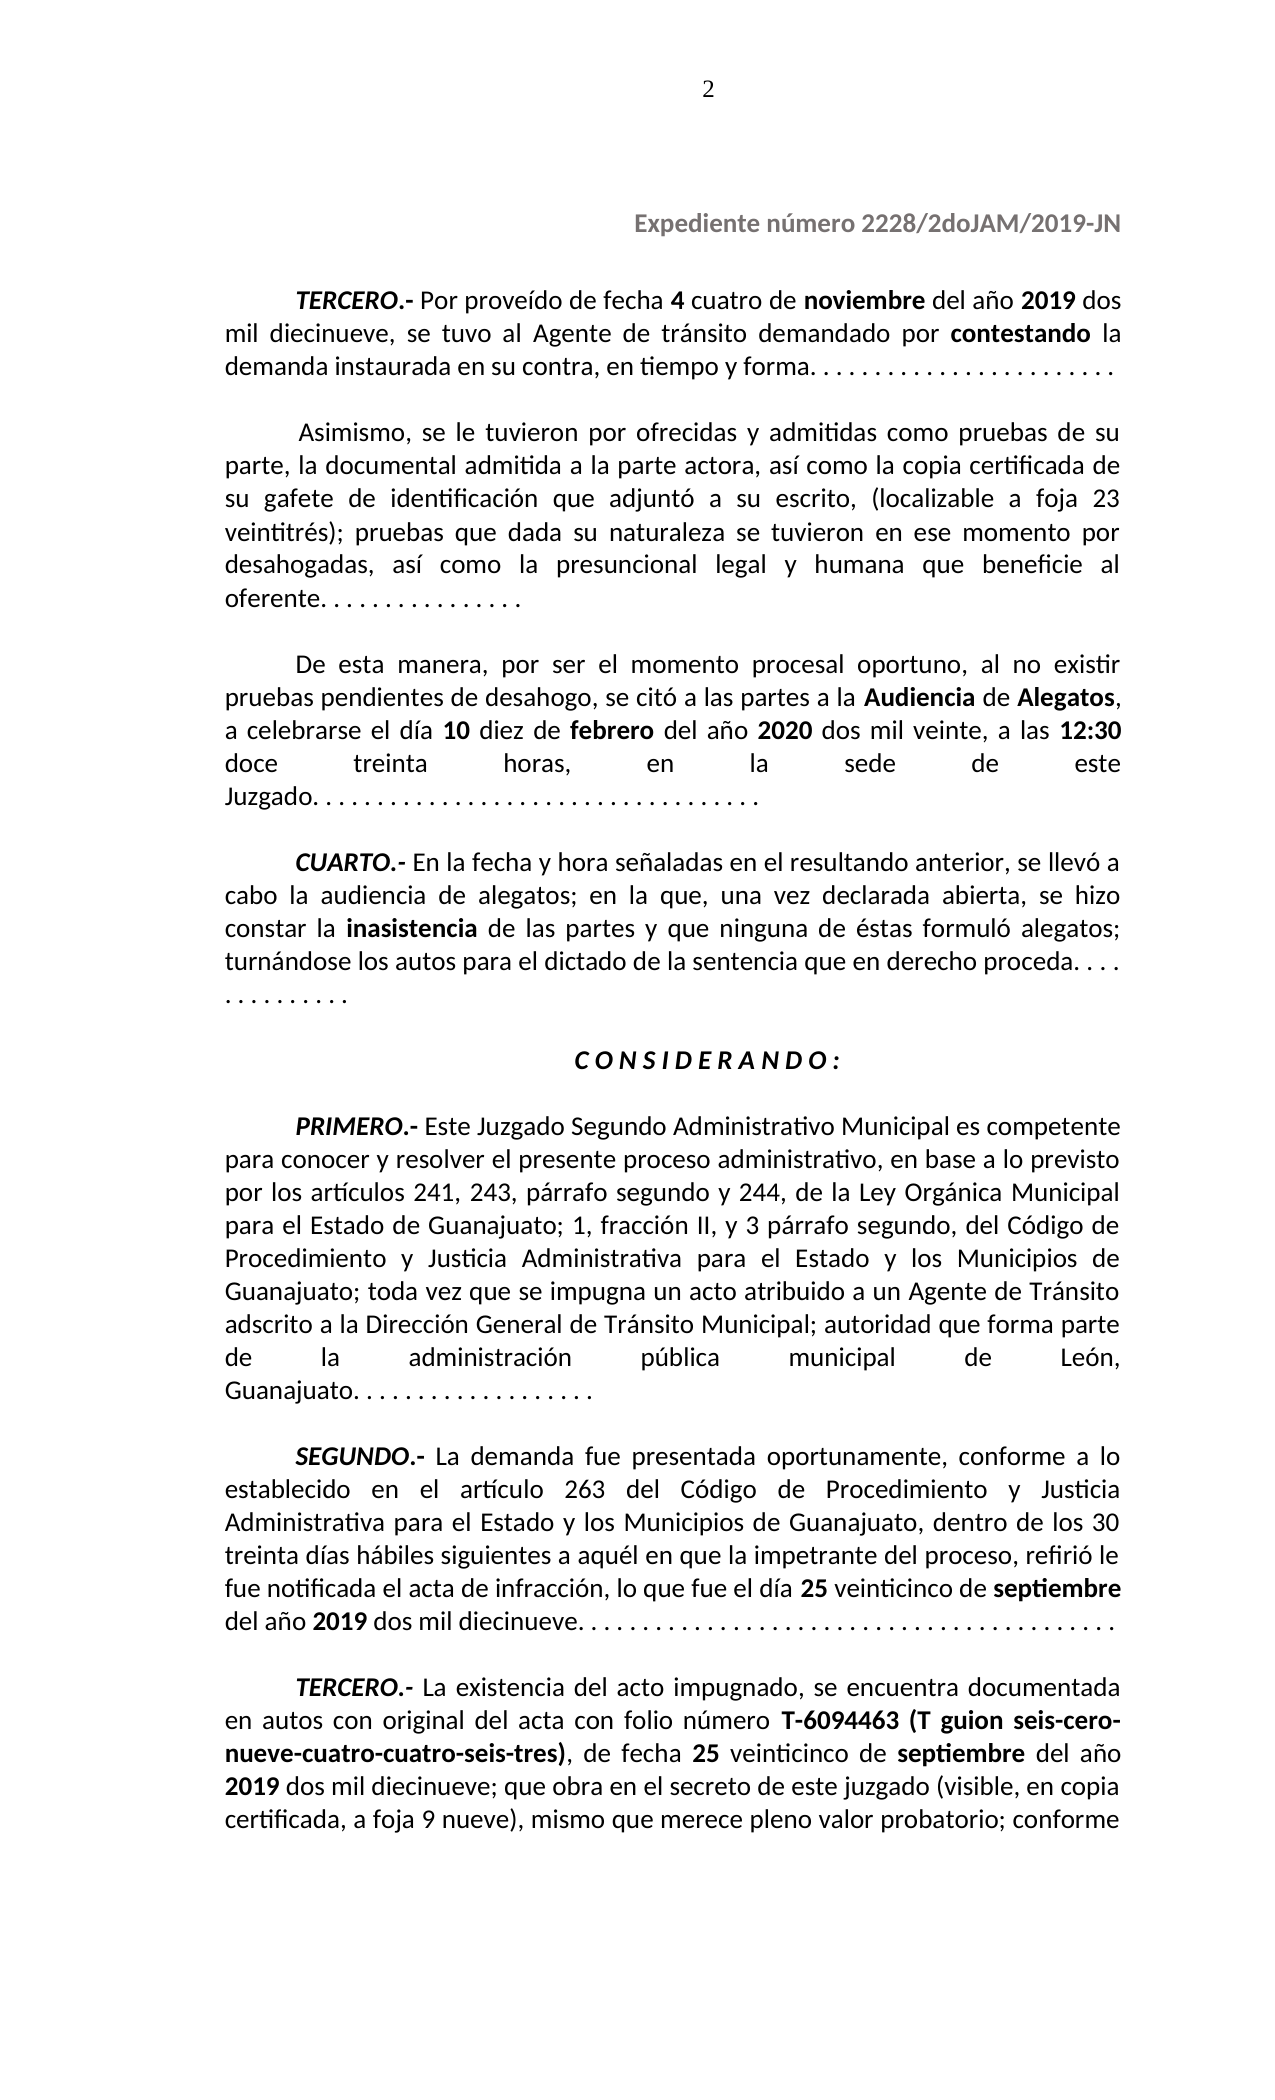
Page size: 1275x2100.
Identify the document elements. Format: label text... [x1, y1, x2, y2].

text C O N S I D E R A N D O : [224, 1043, 1121, 1076]
text SEGUNDO.- La demanda fue presentada oportunamente, conforme a lo establecido en el artículo 263 del Código de Procedimiento y Justicia Administrativa para el Estado y los Municipios de Guanajuato, dentro de los 30 treinta días hábiles siguientes a aquél en que la impetrante del proceso, refirió le fue notificada el acta de infracción, lo que fue el día 25 veinticinco de septiembre del año 2019 dos mil diecinueve. . . . . . . . . . . . . . . . . . . . . . . . . . . . . . . . . . . . . . . . . . [224, 1439, 1121, 1637]
text CUARTO.- En la fecha y hora señaladas en el resultando anterior, se llevó a cabo la audiencia de alegatos; en la que, una vez declarada abierta, se hizo constar la inasistencia de las partes y que ninguna de éstas formuló alegatos; turnándose los autos para el dictado de la sentencia que en derecho proceda. . . . . . . . . . . . . . [224, 845, 1121, 1010]
text PRIMERO.- Este Juzgado Segundo Administrativo Municipal es competente para conocer y resolver el presente proceso administrativo, en base a lo previsto por los artículos 241, 243, párrafo segundo y 244, de la Ley Orgánica Municipal para el Estado de Guanajuato; 1, fracción II, y 3 párrafo segundo, del Código de Procedimiento y Justicia Administrativa para el Estado y los Municipios de Guanajuato; toda vez que se impugna un acto atribuido a un Agente de Tránsito adscrito a la Dirección General de Tránsito Municipal; autoridad que forma parte de la administración pública municipal de León, Guanajuato. . . . . . . . . . . . . . . . . . . [224, 1109, 1121, 1406]
text De esta manera, por ser el momento procesal oportuno, al no existir pruebas pendientes de desahogo, se citó a las partes a la Audiencia de Alegatos, a celebrarse el día 10 diez de febrero del año 2020 dos mil veinte, a las 12:30 doce treinta horas, en la sede de este Juzgado. . . . . . . . . . . . . . . . . . . . . . . . . . . . . . . . . . . [224, 647, 1121, 812]
text TERCERO.- Por proveído de fecha 4 cuatro de noviembre del año 2019 dos mil diecinueve, se tuvo al Agente de tránsito demandado por contestando la demanda instaurada en su contra, en tiempo y forma. . . . . . . . . . . . . . . . . . . . . . . . [224, 283, 1121, 383]
text Asimismo, se le tuvieron por ofrecidas y admitidas como pruebas de su parte, la documental admitida a la parte actora, así como la copia certificada de su gafete de identificación que adjuntó a su escrito, (localizable a foja 23 veintitrés); pruebas que dada su naturaleza se tuvieron en ese momento por desahogadas, así como la presuncional legal y humana que beneficie al oferente. . . . . . . . . . . . . . . . [224, 416, 1121, 614]
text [224, 1670, 1121, 1836]
